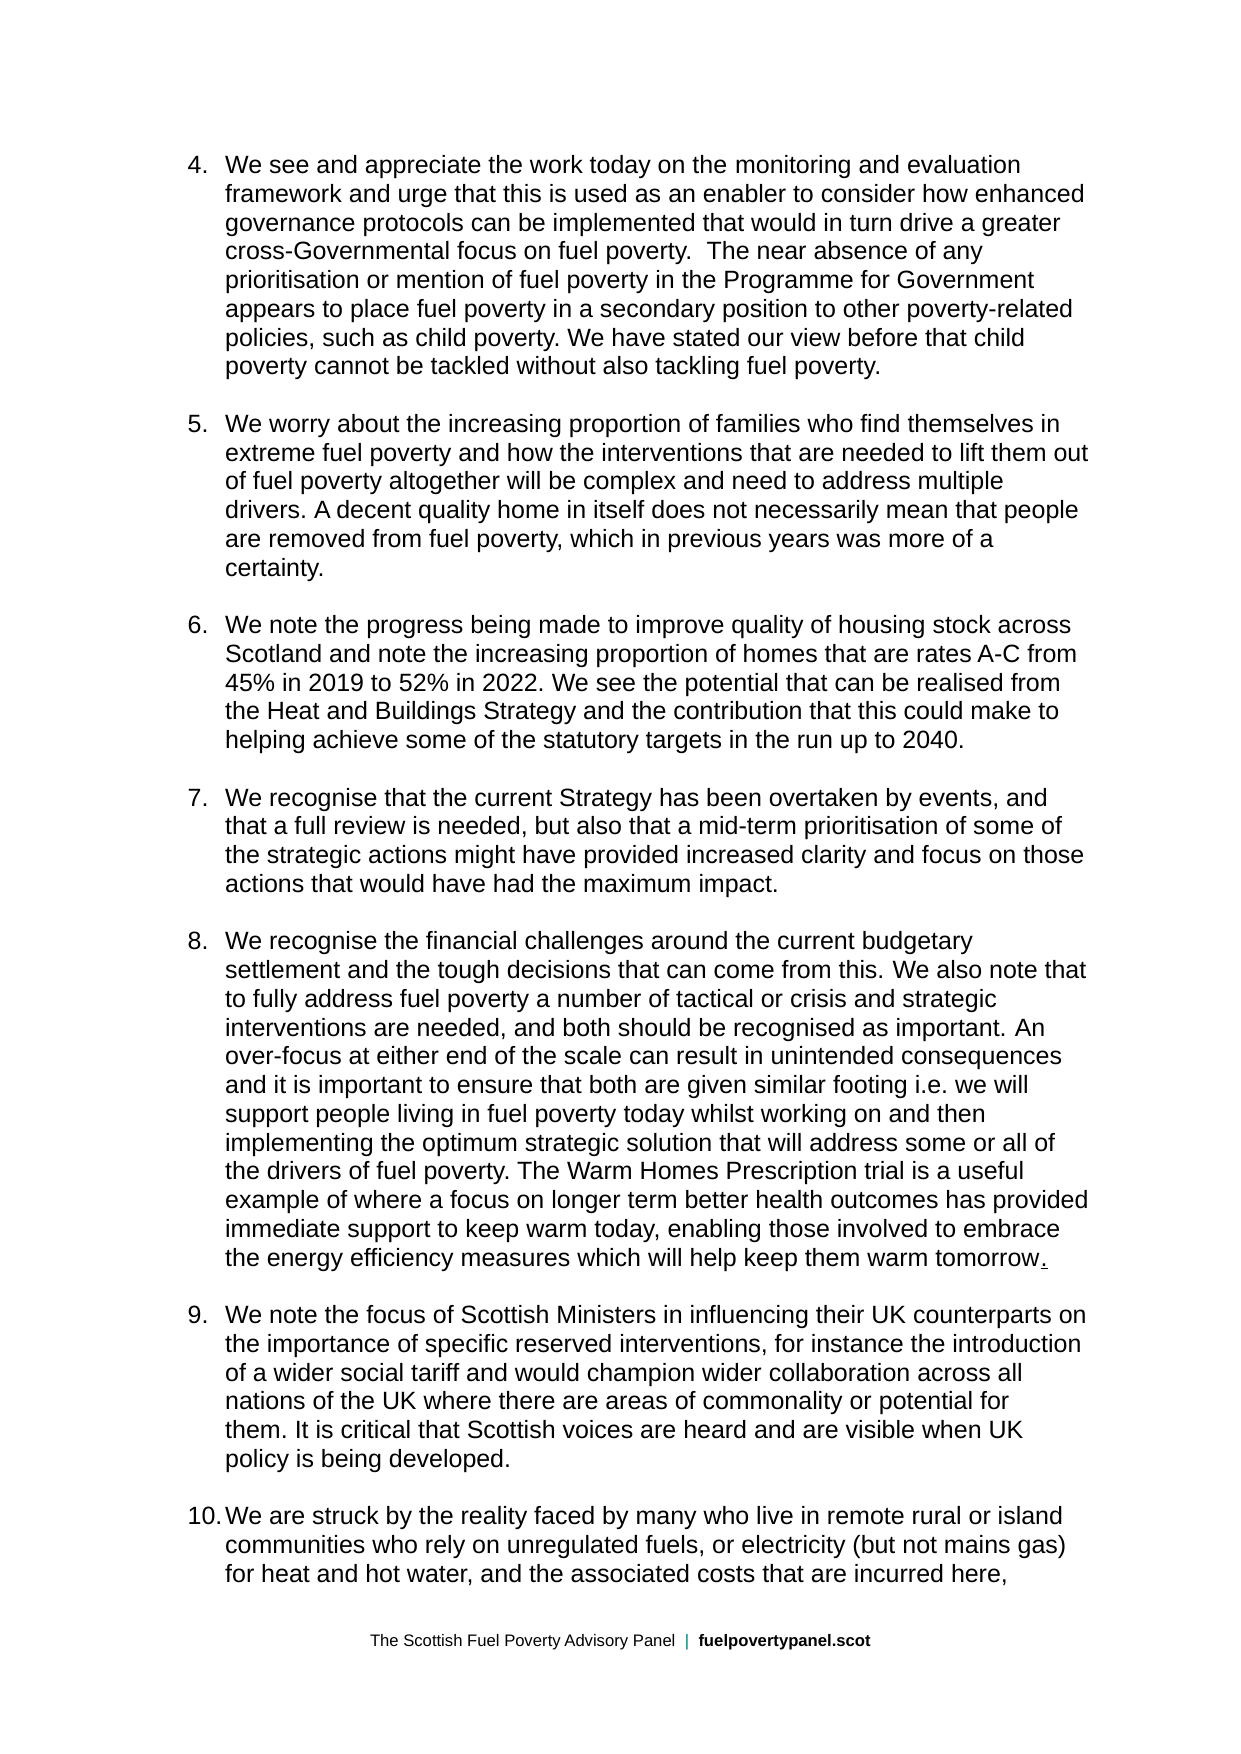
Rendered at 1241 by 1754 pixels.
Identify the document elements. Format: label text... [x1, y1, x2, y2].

list We recognise that the current Strategy has been overtaken by events, and that a full review is needed, but also that a mid-term prioritisation of some of the strategic actions might have provided increased clarity and focus on those actions that would have had the maximum impact. [187, 782, 1090, 897]
list We worry about the increasing proportion of families who find themselves in extreme fuel poverty and how the interventions that are needed to lift them out of fuel poverty altogether will be complex and need to address multiple drivers. A decent quality home in itself does not necessarily mean that people are removed from fuel poverty, which in previous years was more of a certainty. [187, 409, 1090, 581]
list We see and appreciate the work today on the monitoring and evaluation framework and urge that this is used as an enabler to consider how enhanced governance protocols can be implemented that would in turn drive a greater cross-Governmental focus on fuel poverty. The near absence of any prioritisation or mention of fuel poverty in the Programme for Government appears to place fuel poverty in a secondary position to other poverty-related policies, such as child poverty. We have stated our view before that child poverty cannot be tackled without also tackling fuel poverty. [187, 150, 1090, 380]
list We recognise the financial challenges around the current budgetary settlement and the tough decisions that can come from this. We also note that to fully address fuel poverty a number of tactical or crisis and strategic interventions are needed, and both should be recognised as important. An over-focus at either end of the scale can result in unintended consequences and it is important to ensure that both are given similar footing i.e. we will support people living in fuel poverty today whilst working on and then implementing the optimum strategic solution that will address some or all of the drivers of fuel poverty. The Warm Homes Prescription trial is a useful example of where a focus on longer term better health outcomes has provided immediate support to keep warm today, enabling those involved to embrace the energy efficiency measures which will help keep them warm tomorrow. [187, 926, 1090, 1271]
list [187, 1501, 1090, 1587]
list We note the focus of Scottish Ministers in influencing their UK counterparts on the importance of specific reserved interventions, for instance the introduction of a wider social tariff and would champion wider collaboration across all nations of the UK where there are areas of commonality or potential for them. It is critical that Scottish voices are heard and are visible when UK policy is being developed. [187, 1300, 1090, 1472]
list We note the progress being made to improve quality of housing stock across Scotland and note the increasing proportion of homes that are rates A-C from 45% in 2019 to 52% in 2022. We see the potential that can be realised from the Heat and Buildings Strategy and the contribution that this could make to helping achieve some of the statutory targets in the run up to 2040. [187, 610, 1090, 754]
